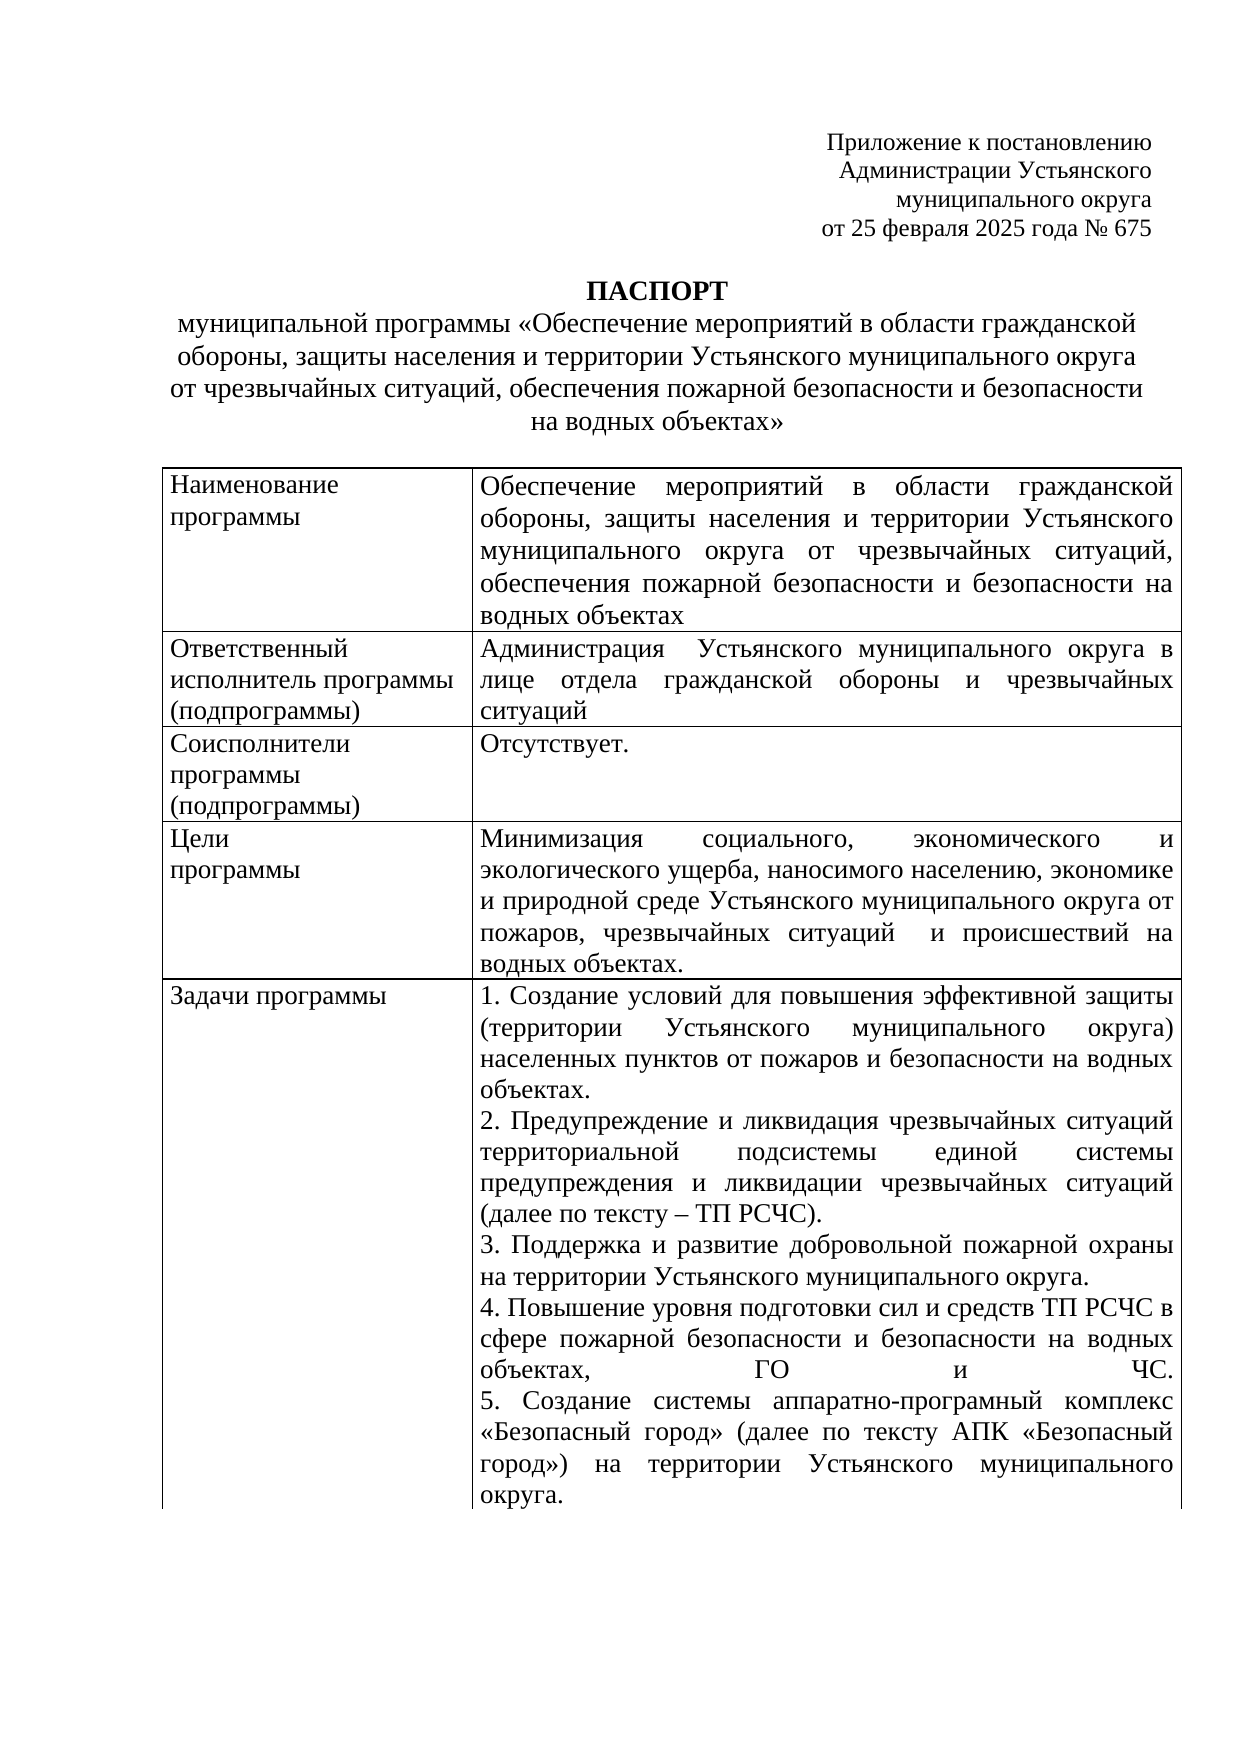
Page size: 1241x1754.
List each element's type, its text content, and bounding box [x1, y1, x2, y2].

table_cell Отсутствует. [473, 727, 1181, 821]
table_cell Минимизация социального, экономического и экологического ущерба, наносимого населению, экономике и природной среде Устьянского муниципального округа от пожаров, чрезвычайных ситуаций и происшествий на водных объектах. [473, 822, 1181, 978]
text ПАСПОРТ [162, 274, 1152, 306]
text муниципального округа [162, 184, 1152, 213]
text муниципальной программы «Обеспечение мероприятий в области гражданской обороны, защиты населения и территории Устьянского муниципального округа от чрезвычайных ситуаций, обеспечения пожарной безопасности и безопасности на водных объектах» [162, 306, 1152, 436]
table_header Наименование программы [163, 469, 472, 631]
table_cell 1. Создание условий для повышения эффективной защиты (территории Устьянского муниципального округа) населенных пунктов от пожаров и безопасности на водных объектах. 2. Предупреждение и ликвидация чрезвычайных ситуаций территориальной подсистемы единой системы предупреждения и ликвидации чрезвычайных ситуаций (далее по тексту – ТП РСЧС). 3. Поддержка и развитие добровольной пожарной охраны на территории Устьянского муниципального округа. 4. Повышение уровня подготовки сил и средств ТП РСЧС в сфере пожарной безопасности и безопасности на водных объектах, ГО и ЧС. 5. Создание системы аппаратно-програмный комплекс «Безопасный город» (далее по тексту АПК «Безопасный город») на территории Устьянского муниципального округа. [473, 980, 1181, 1509]
text Приложение к постановлению [162, 127, 1152, 155]
table_cell Администрация Устьянского муниципального округа в лице отдела гражданской обороны и чрезвычайных ситуаций [473, 632, 1181, 726]
table_cell Цели программы [163, 822, 472, 978]
text Администрации Устьянского [162, 155, 1152, 184]
table_cell Задачи программы [163, 980, 472, 1509]
text от 25 февраля 2025 года № 675 [162, 213, 1152, 242]
table_cell Соисполнители программы (подпрограммы) [163, 727, 472, 821]
table_cell Ответственный исполнитель программы (подпрограммы) [163, 632, 472, 726]
table_header Обеспечение мероприятий в области гражданской обороны, защиты населения и территории Устьянского муниципального округа от чрезвычайных ситуаций, обеспечения пожарной безопасности и безопасности на водных объектах [473, 469, 1181, 631]
